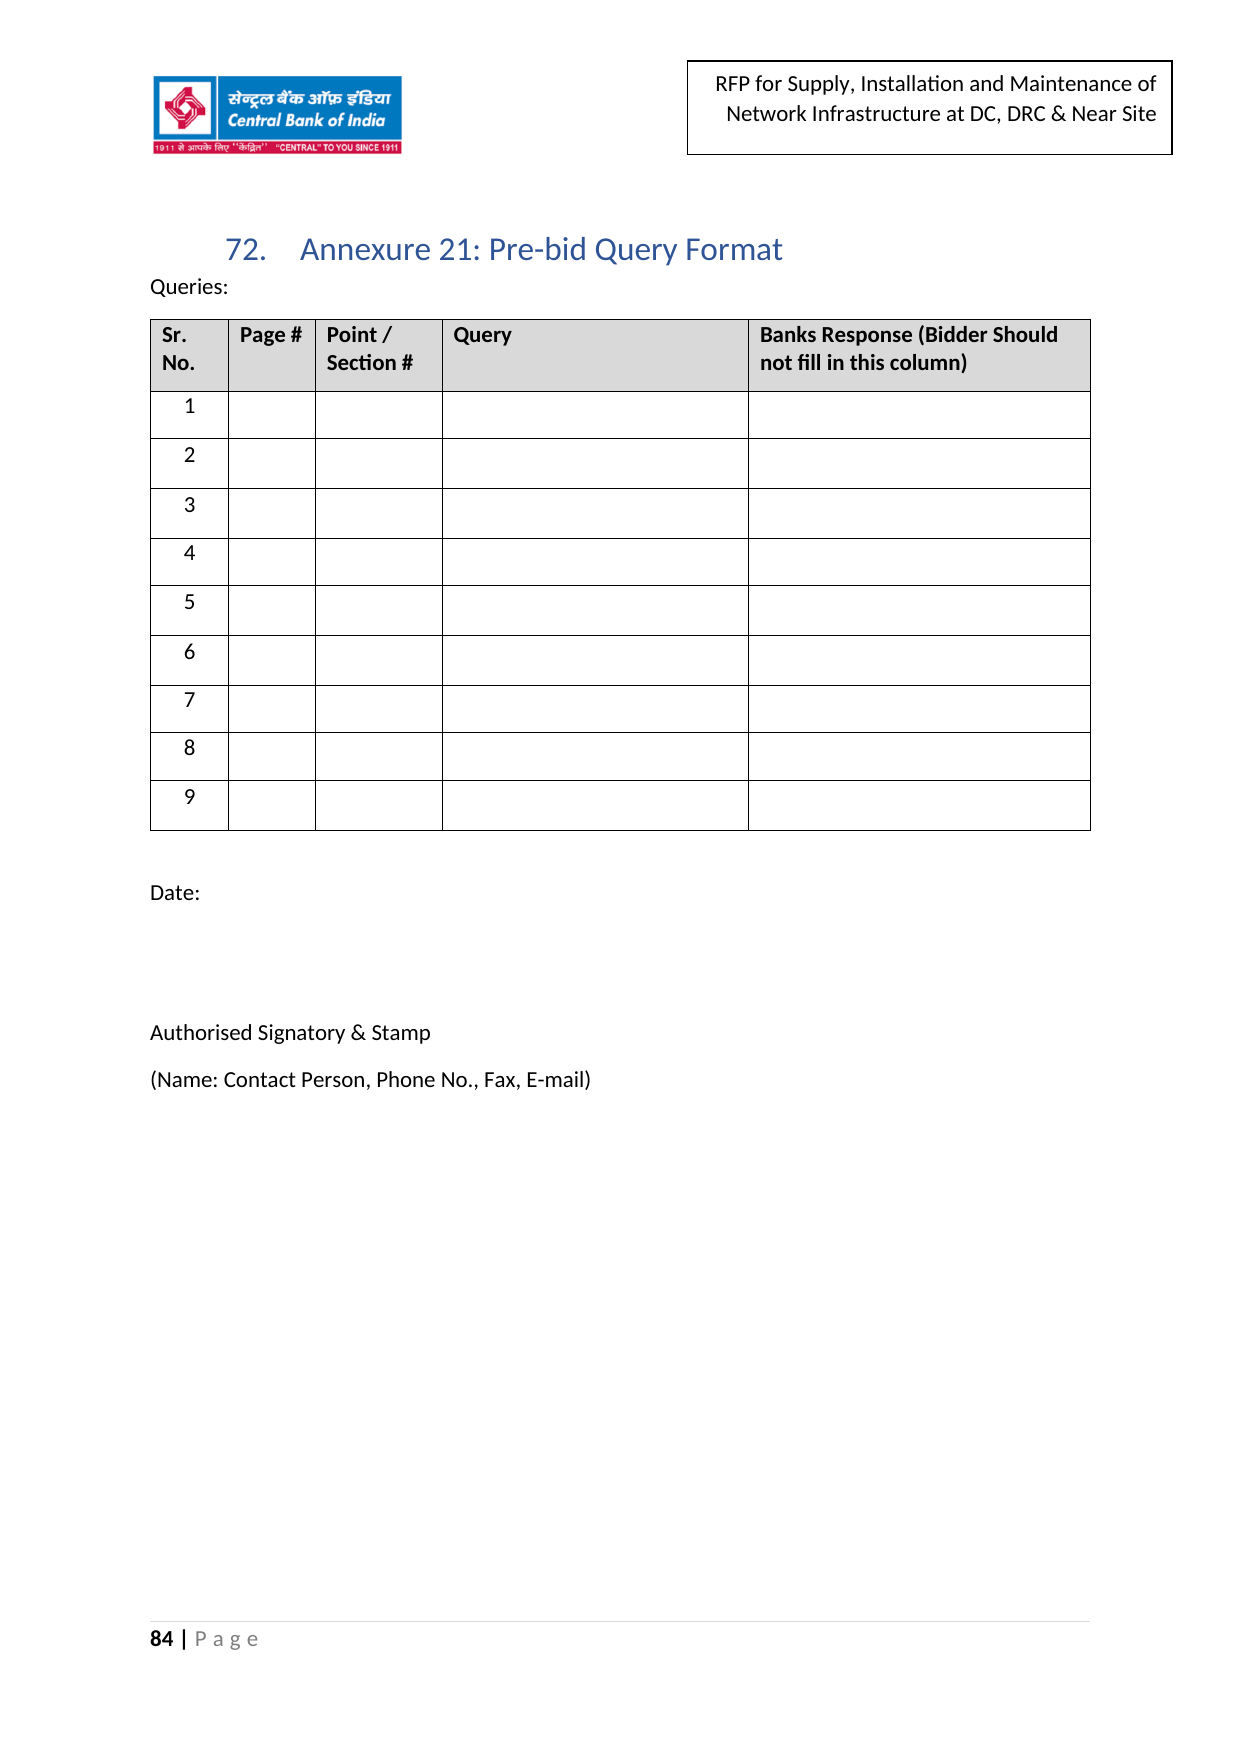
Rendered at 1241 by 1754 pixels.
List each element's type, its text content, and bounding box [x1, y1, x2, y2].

table_cell 3 [151, 489, 228, 537]
table_cell [749, 439, 1090, 488]
table_cell [229, 636, 315, 684]
table_cell [749, 392, 1090, 438]
table_cell [229, 489, 315, 537]
table_header Sr. No. [151, 320, 228, 391]
table_header Banks Response (Bidder Should not fill in this column) [749, 320, 1090, 391]
text Queries: [150, 272, 1090, 300]
table_cell [316, 392, 442, 438]
subtitle Annexure 21: Pre-bid Query Format [225, 228, 1090, 269]
table_cell [443, 781, 748, 830]
table_cell 6 [151, 636, 228, 684]
table_cell [443, 539, 748, 585]
table_cell 8 [151, 733, 228, 780]
table_cell [749, 586, 1090, 635]
table_cell 1 [151, 392, 228, 438]
table_cell 2 [151, 439, 228, 488]
table_cell [443, 636, 748, 684]
table_cell [229, 439, 315, 488]
table_cell [229, 781, 315, 830]
table_cell [316, 489, 442, 537]
text Date: [150, 878, 1090, 906]
table_cell [316, 733, 442, 780]
table_cell [443, 586, 748, 635]
picture [150, 73, 404, 156]
table_header Page # [229, 320, 315, 391]
table_cell [229, 586, 315, 635]
table_cell [229, 733, 315, 780]
table_header Point / Section # [316, 320, 442, 391]
table_cell [443, 733, 748, 780]
table_cell [443, 392, 748, 438]
table_cell [749, 686, 1090, 732]
table_cell [749, 636, 1090, 684]
text Authorised Signatory & Stamp [150, 1018, 1090, 1046]
table_cell [443, 439, 748, 488]
table_cell [316, 539, 442, 585]
table_cell [749, 733, 1090, 780]
table_cell 4 [151, 539, 228, 585]
table_cell [749, 489, 1090, 537]
table_cell [316, 439, 442, 488]
table_cell [316, 686, 442, 732]
table_cell [316, 781, 442, 830]
table_cell [316, 636, 442, 684]
table_cell [443, 489, 748, 537]
table_header Query [443, 320, 748, 391]
table_cell 7 [151, 686, 228, 732]
table_cell [316, 586, 442, 635]
table_cell 5 [151, 586, 228, 635]
text (Name: Contact Person, Phone No., Fax, E-mail) [150, 1065, 1090, 1093]
table_cell [443, 686, 748, 732]
table_cell [749, 781, 1090, 830]
table_cell [229, 539, 315, 585]
table_cell [229, 392, 315, 438]
table_cell [749, 539, 1090, 585]
table_cell [229, 686, 315, 732]
table_cell 9 [151, 781, 228, 830]
